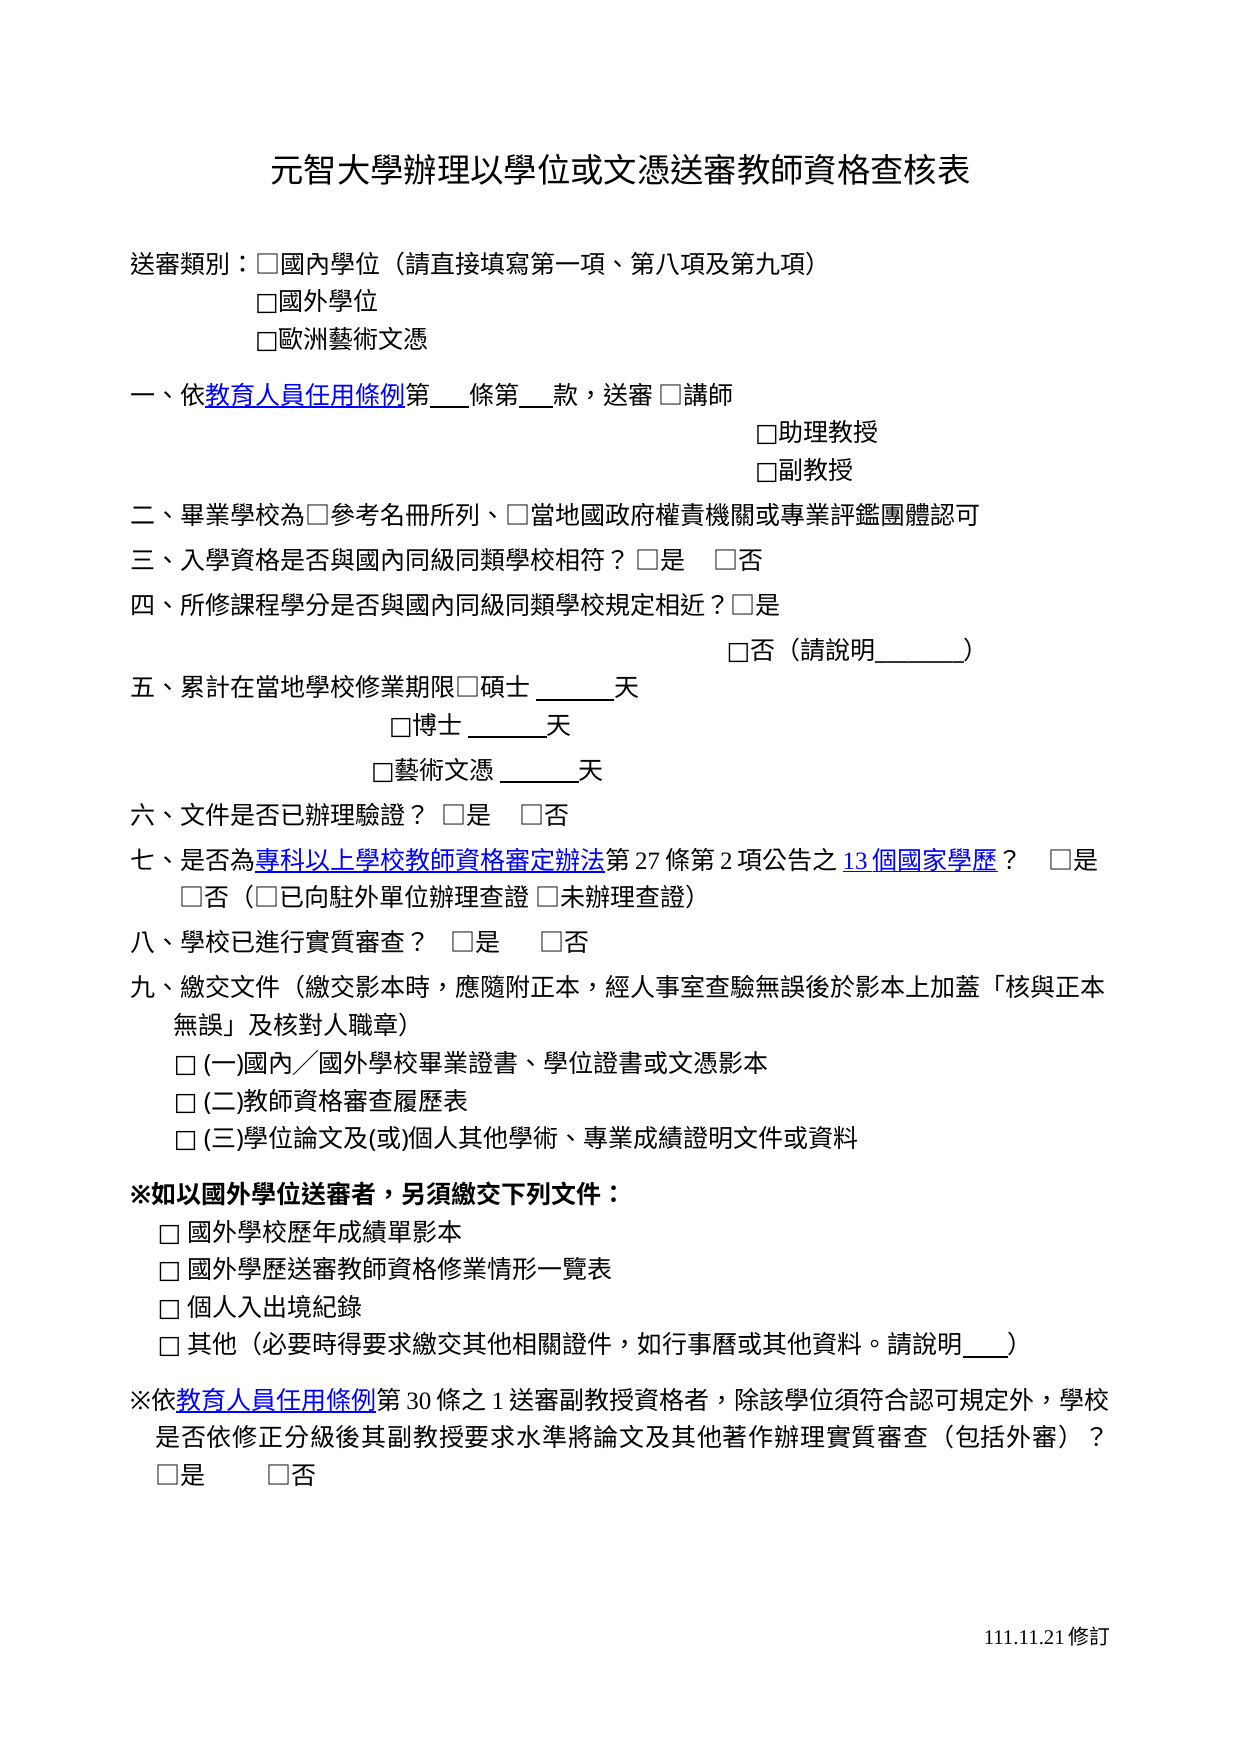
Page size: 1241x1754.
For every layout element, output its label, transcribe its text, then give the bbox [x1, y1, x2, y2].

text 一、依教育人員任用條例第 條第 款，送審 □講師 [130, 375, 1110, 412]
text □助理教授 [730, 412, 1110, 450]
text □副教授 [730, 450, 1110, 487]
text 三、入學資格是否與國內同級同類學校相符？ □是 □否 [130, 540, 1110, 577]
text 五、累計在當地學校修業期限□碩士 天 [130, 667, 1110, 705]
text □國外學位 [130, 281, 1110, 318]
text □ (三)學位論文及(或)個人其他學術、專業成績證明文件或資料 [130, 1117, 1110, 1155]
text □博士 天 [130, 705, 1110, 742]
text □藝術文憑 天 [130, 750, 1110, 787]
text 送審類別：□國內學位（請直接填寫第一項、第八項及第九項） [130, 243, 1110, 281]
text 二、畢業學校為□參考名冊所列、□當地國政府權責機關或專業評鑑團體認可 [130, 495, 1110, 532]
text □歐洲藝術文憑 [130, 318, 1110, 356]
text □ 個人入出境紀錄 [130, 1286, 1110, 1323]
text 八、學校已進行實質審查？ □是 □否 [130, 922, 1110, 960]
text □ 其他（必要時得要求繳交其他相關證件，如行事曆或其他資料。請說明 ） [130, 1323, 1183, 1361]
text ※依教育人員任用條例第30條之1送審副教授資格者，除該學位須符合認可規定外，學校是否依修正分級教授要求水準將論文及其他著作辦理實質審查（包括外審）？ □是 □否 [130, 1380, 1110, 1492]
text □ (二)教師資格審查履歷表 [130, 1080, 1110, 1117]
text □否（請說明________） [130, 630, 1110, 667]
text ※如以國外學位送審者，另須繳交下列文件： [130, 1173, 1110, 1211]
text 九、繳交文件（繳交影本時，應隨附正本，經人事室查驗無誤後於影本上加蓋「核與正本無誤」及核對人職章） [130, 967, 1110, 1042]
text □ 國外學校歷年成績單影本 [130, 1211, 1110, 1248]
text □ 國外學歷送審教師資格修業情形一覽表 [130, 1248, 1110, 1286]
text 元智大學辦理以學位或文憑送審教師資格查核表 [130, 131, 1110, 206]
text □ (一)國內╱國外學校畢業證書、學位證書或文憑影本 [130, 1042, 1110, 1080]
text 七、是否為專科以上學校教師資格審定辦法第27條第2項公告之13個國家學歷？ □是 □否（□已向駐外單位辦理查證 □未辦理查證） [130, 840, 1110, 915]
text 六、文件是否已辦理驗證？ □是 □否 [130, 795, 1110, 832]
text 四、所修課程學分是否與國內同級同類學校規定相近？□是 [130, 585, 1110, 622]
